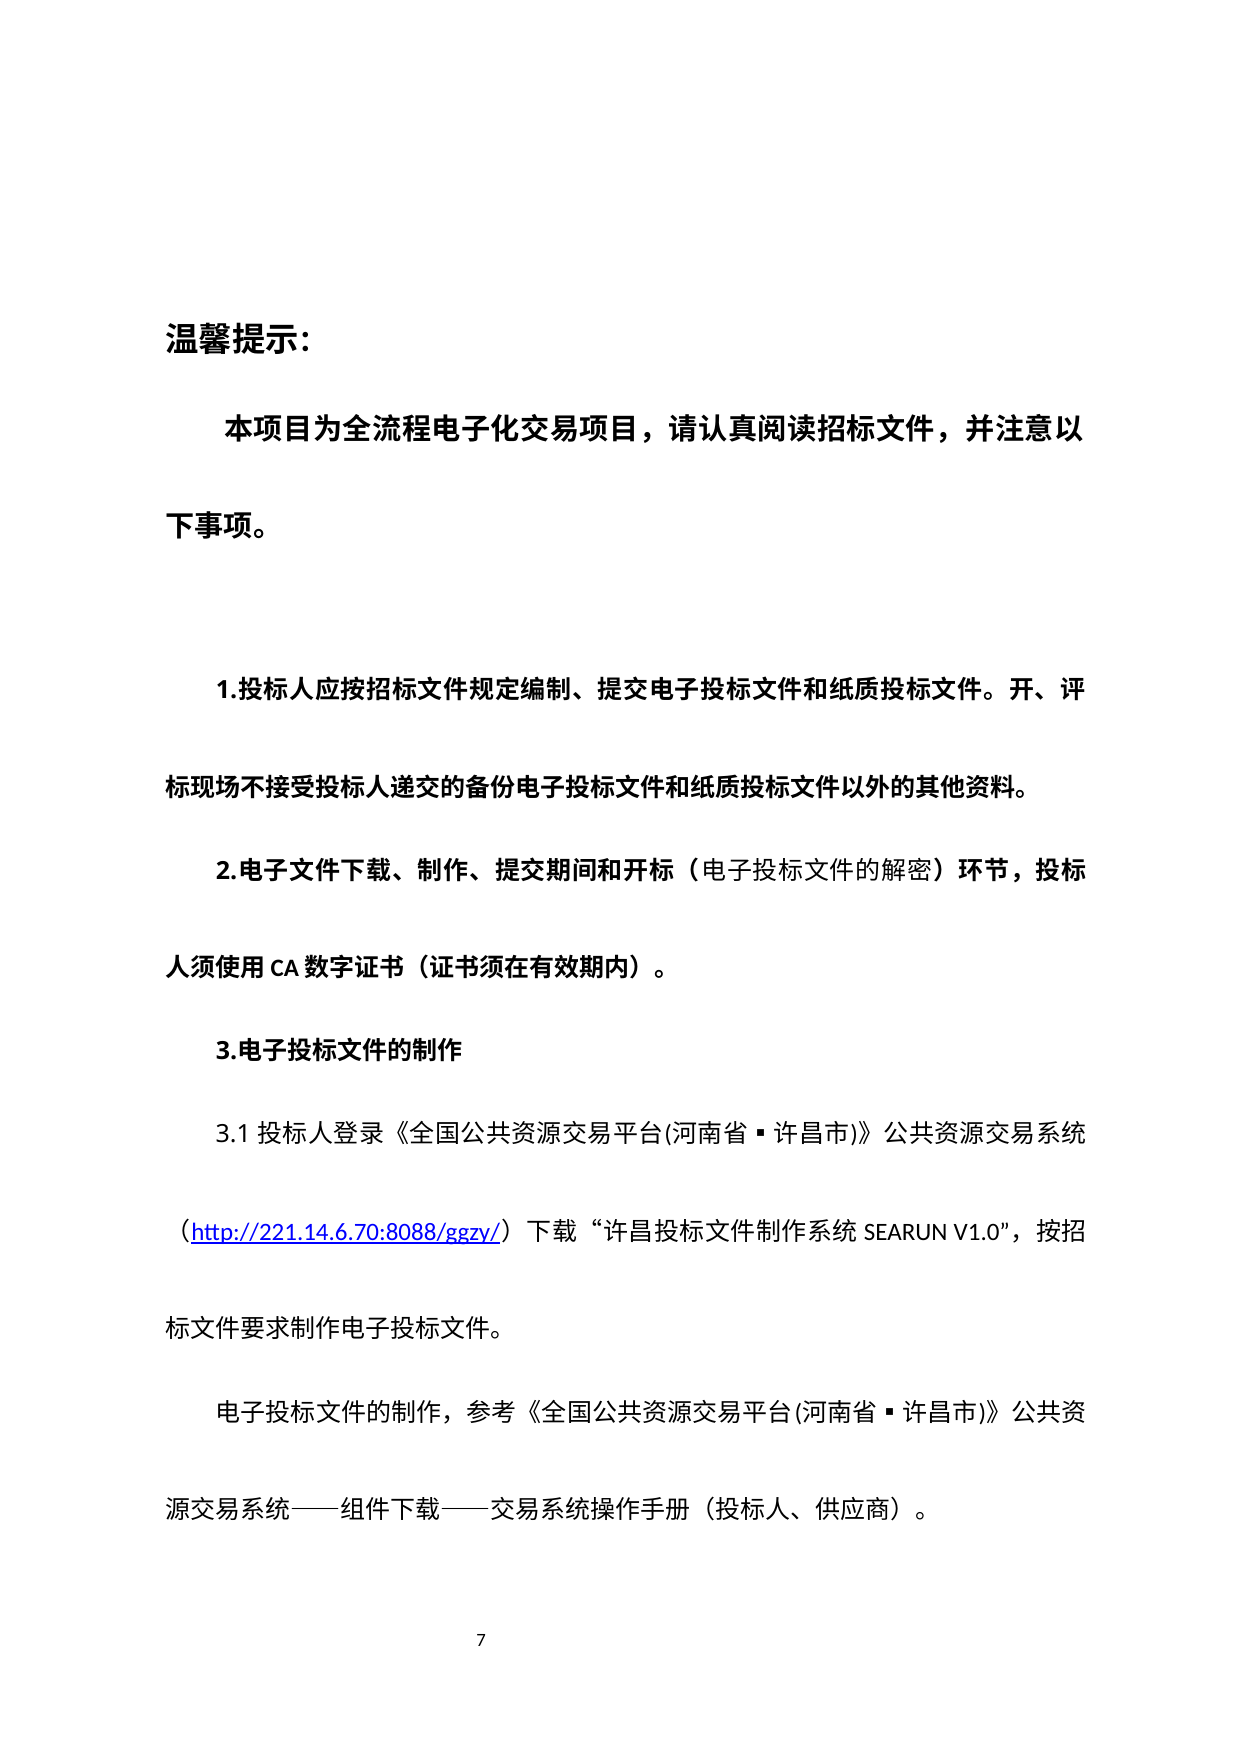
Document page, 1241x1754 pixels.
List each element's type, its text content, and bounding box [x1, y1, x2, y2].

text 本项目为全流程电子化交易项目，请认真阅读招标文件，并注意以下事项。 [165, 394, 1087, 556]
text 2.电子文件下载、制作、提交期间和开标（电子投标文件的解密）环节，投标人须使用CA数字证书（证书须在有效期内）。 [165, 836, 1087, 998]
text 3.1 投标人登录《全国公共资源交易平台(河南省▪许昌市)》公共资源交易系统（http://221.14.6.70:8088/ggzy/）下载“许昌投标文件制作系统SEARUN V1.0”，按招标文件要求制作电子投标文件。 [165, 1099, 1087, 1359]
text 3.电子投标文件的制作 [165, 1016, 1087, 1081]
text 温馨提示： [165, 305, 1087, 370]
text 电子投标文件的制作，参考《全国公共资源交易平台(河南省▪许昌市)》公共资源交易系统——组件下载——交易系统操作手册（投标人、供应商）。 [165, 1378, 1087, 1540]
text 1.投标人应按招标文件规定编制、提交电子投标文件和纸质投标文件。开、评标现场不接受投标人递交的备份电子投标文件和纸质投标文件以外的其他资料。 [165, 655, 1087, 818]
